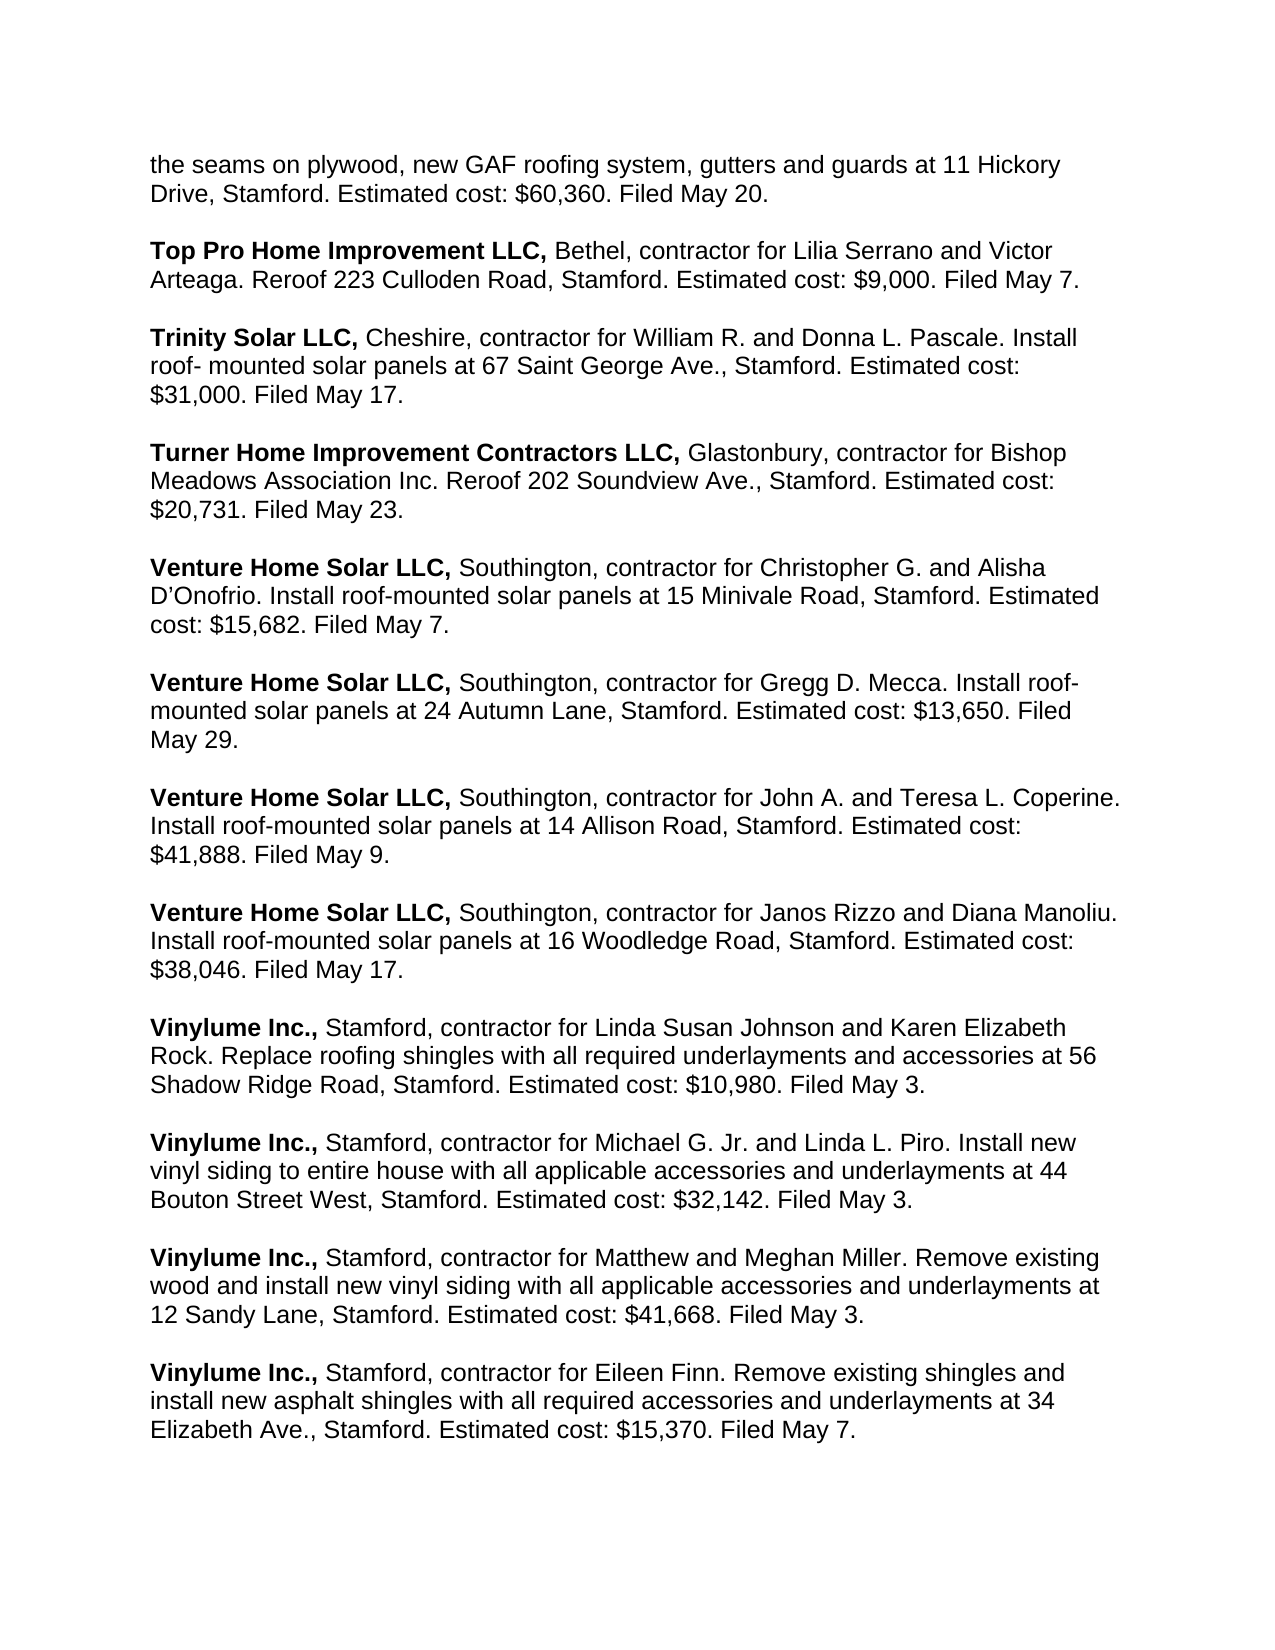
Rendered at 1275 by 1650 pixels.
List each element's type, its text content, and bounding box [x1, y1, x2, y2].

text Top Pro Home Improvement LLC, Bethel, contractor for Lilia Serrano and Victor Arteaga. Reroof 223 Culloden Road, Stamford. Estimated cost: $9,000. Filed May 7. [150, 236, 1125, 294]
text Vinylume Inc., Stamford, contractor for Eileen Finn. Remove existing shingles and install new asphalt shingles with all required accessories and underlayments at 34 Elizabeth Ave., Stamford. Estimated cost: $15,370. Filed May 7. [150, 1357, 1125, 1444]
text Vinylume Inc., Stamford, contractor for Matthew and Meghan Miller. Remove existing wood and install new vinyl siding with all applicable accessories and underlayments at 12 Sandy Lane, Stamford. Estimated cost: $41,668. Filed May 3. [150, 1242, 1125, 1329]
text Venture Home Solar LLC, Southington, contractor for Gregg D. Mecca. Install roof- mounted solar panels at 24 Autumn Lane, Stamford. Estimated cost: $13,650. Filed May 29. [150, 667, 1125, 754]
text Vinylume Inc., Stamford, contractor for Linda Susan Johnson and Karen Elizabeth Rock. Replace roofing shingles with all required underlayments and accessories at 56 Shadow Ridge Road, Stamford. Estimated cost: $10,980. Filed May 3. [150, 1012, 1125, 1099]
text Venture Home Solar LLC, Southington, contractor for Christopher G. and Alisha D’Onofrio. Install roof-mounted solar panels at 15 Minivale Road, Stamford. Estimated cost: $15,682. Filed May 7. [150, 552, 1125, 639]
text Turner Home Improvement Contractors LLC, Glastonbury, contractor for Bishop Meadows Association Inc. Reroof 202 Soundview Ave., Stamford. Estimated cost: $20,731. Filed May 23. [150, 437, 1125, 524]
text Venture Home Solar LLC, Southington, contractor for Janos Rizzo and Diana Manoliu. Install roof-mounted solar panels at 16 Woodledge Road, Stamford. Estimated cost: $38,046. Filed May 17. [150, 897, 1125, 984]
text Trinity Solar LLC, Cheshire, contractor for William R. and Donna L. Pascale. Install roof- mounted solar panels at 67 Saint George Ave., Stamford. Estimated cost: $31,000. Filed May 17. [150, 322, 1125, 409]
text Vinylume Inc., Stamford, contractor for Michael G. Jr. and Linda L. Piro. Install new vinyl siding to entire house with all applicable accessories and underlayments at 44 Bouton Street West, Stamford. Estimated cost: $32,142. Filed May 3. [150, 1127, 1125, 1214]
text Venture Home Solar LLC, Southington, contractor for John A. and Teresa L. Coperine. Install roof-mounted solar panels at 14 Allison Road, Stamford. Estimated cost: $41,888. Filed May 9. [150, 782, 1125, 869]
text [150, 150, 1125, 207]
